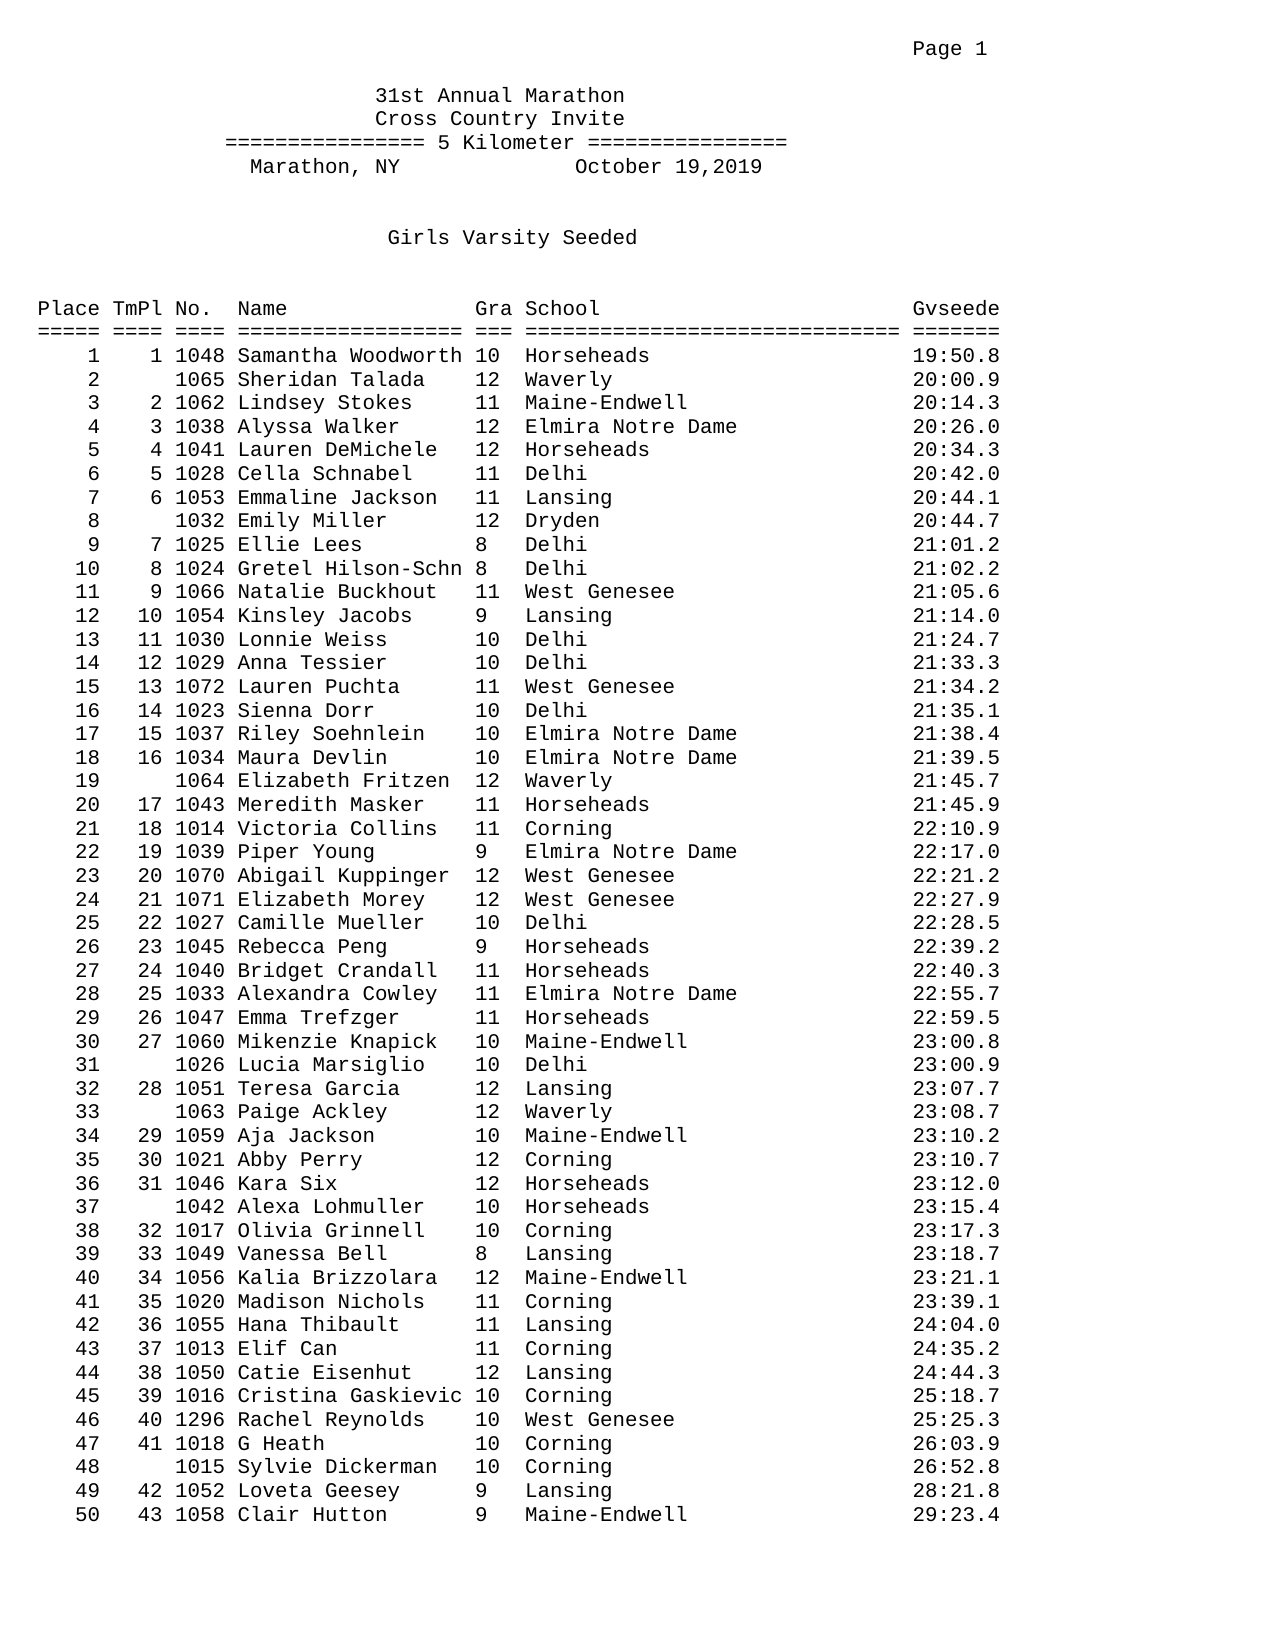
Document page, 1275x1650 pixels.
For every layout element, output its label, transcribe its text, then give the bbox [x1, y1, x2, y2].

text Place TmPl No. Name Gra School Gvseede [37, 298, 1237, 321]
text 33 1063 Paige Ackley 12 Waverly 23:08.7 [37, 1102, 1237, 1125]
text 19 1064 Elizabeth Fritzen 12 Waverly 21:45.7 [37, 771, 1237, 794]
text 41 35 1020 Madison Nichols 11 Corning 23:39.1 [37, 1291, 1237, 1314]
text Cross Country Invite [37, 108, 1237, 132]
text 30 27 1060 Mikenzie Knapick 10 Maine-Endwell 23:00.8 [37, 1031, 1237, 1054]
text 4 3 1038 Alyssa Walker 12 Elmira Notre Dame 20:26.0 [37, 416, 1237, 439]
text 15 13 1072 Lauren Puchta 11 West Genesee 21:34.2 [37, 676, 1237, 699]
text 16 14 1023 Sienna Dorr 10 Delhi 21:35.1 [37, 699, 1237, 723]
text 17 15 1037 Riley Soehnlein 10 Elmira Notre Dame 21:38.4 [37, 723, 1237, 747]
text 21 18 1014 Victoria Collins 11 Corning 22:10.9 [37, 818, 1237, 841]
text 23 20 1070 Abigail Kuppinger 12 West Genesee 22:21.2 [37, 865, 1237, 889]
text ================ 5 Kilometer ================ [37, 132, 1237, 156]
text 20 17 1043 Meredith Masker 11 Horseheads 21:45.9 [37, 794, 1237, 818]
text 14 12 1029 Anna Tessier 10 Delhi 21:33.3 [37, 652, 1237, 676]
text 25 22 1027 Camille Mueller 10 Delhi 22:28.5 [37, 912, 1237, 936]
text Page 1 [37, 37, 1237, 61]
text 8 1032 Emily Miller 12 Dryden 20:44.7 [37, 510, 1237, 534]
text 44 38 1050 Catie Eisenhut 12 Lansing 24:44.3 [37, 1362, 1237, 1385]
text 12 10 1054 Kinsley Jacobs 9 Lansing 21:14.0 [37, 605, 1237, 629]
text 49 42 1052 Loveta Geesey 9 Lansing 28:21.8 [37, 1480, 1237, 1503]
text 37 1042 Alexa Lohmuller 10 Horseheads 23:15.4 [37, 1196, 1237, 1220]
text 38 32 1017 Olivia Grinnell 10 Corning 23:17.3 [37, 1220, 1237, 1243]
text 35 30 1021 Abby Perry 12 Corning 23:10.7 [37, 1149, 1237, 1172]
text 26 23 1045 Rebecca Peng 9 Horseheads 22:39.2 [37, 936, 1237, 960]
text 13 11 1030 Lonnie Weiss 10 Delhi 21:24.7 [37, 629, 1237, 652]
text 18 16 1034 Maura Devlin 10 Elmira Notre Dame 21:39.5 [37, 747, 1237, 771]
text 6 5 1028 Cella Schnabel 11 Delhi 20:42.0 [37, 463, 1237, 487]
text 3 2 1062 Lindsey Stokes 11 Maine-Endwell 20:14.3 [37, 392, 1237, 416]
text 22 19 1039 Piper Young 9 Elmira Notre Dame 22:17.0 [37, 841, 1237, 865]
text 29 26 1047 Emma Trefzger 11 Horseheads 22:59.5 [37, 1007, 1237, 1031]
text 50 43 1058 Clair Hutton 9 Maine-Endwell 29:23.4 [37, 1503, 1237, 1527]
text 7 6 1053 Emmaline Jackson 11 Lansing 20:44.1 [37, 487, 1237, 510]
text 46 40 1296 Rachel Reynolds 10 West Genesee 25:25.3 [37, 1409, 1237, 1433]
text Girls Varsity Seeded [37, 227, 1237, 250]
text 40 34 1056 Kalia Brizzolara 12 Maine-Endwell 23:21.1 [37, 1267, 1237, 1291]
text 32 28 1051 Teresa Garcia 12 Lansing 23:07.7 [37, 1078, 1237, 1102]
text 10 8 1024 Gretel Hilson-Schn 8 Delhi 21:02.2 [37, 558, 1237, 581]
text 5 4 1041 Lauren DeMichele 12 Horseheads 20:34.3 [37, 439, 1237, 463]
text 2 1065 Sheridan Talada 12 Waverly 20:00.9 [37, 368, 1237, 392]
text Marathon, NY October 19,2019 [37, 156, 1237, 179]
text 34 29 1059 Aja Jackson 10 Maine-Endwell 23:10.2 [37, 1125, 1237, 1149]
text 28 25 1033 Alexandra Cowley 11 Elmira Notre Dame 22:55.7 [37, 983, 1237, 1007]
text 48 1015 Sylvie Dickerman 10 Corning 26:52.8 [37, 1456, 1237, 1480]
text 1 1 1048 Samantha Woodworth 10 Horseheads 19:50.8 [37, 345, 1237, 368]
text 27 24 1040 Bridget Crandall 11 Horseheads 22:40.3 [37, 960, 1237, 983]
text 42 36 1055 Hana Thibault 11 Lansing 24:04.0 [37, 1314, 1237, 1338]
text 31 1026 Lucia Marsiglio 10 Delhi 23:00.9 [37, 1054, 1237, 1078]
text 47 41 1018 G Heath 10 Corning 26:03.9 [37, 1433, 1237, 1456]
text 36 31 1046 Kara Six 12 Horseheads 23:12.0 [37, 1172, 1237, 1196]
text 9 7 1025 Ellie Lees 8 Delhi 21:01.2 [37, 534, 1237, 558]
text 31st Annual Marathon [37, 85, 1237, 108]
text 24 21 1071 Elizabeth Morey 12 West Genesee 22:27.9 [37, 889, 1237, 912]
text 11 9 1066 Natalie Buckhout 11 West Genesee 21:05.6 [37, 581, 1237, 605]
text 43 37 1013 Elif Can 11 Corning 24:35.2 [37, 1338, 1237, 1362]
text ===== ==== ==== ================== === ============================== ======= [37, 321, 1237, 345]
text 45 39 1016 Cristina Gaskievic 10 Corning 25:18.7 [37, 1385, 1237, 1409]
text 39 33 1049 Vanessa Bell 8 Lansing 23:18.7 [37, 1243, 1237, 1267]
